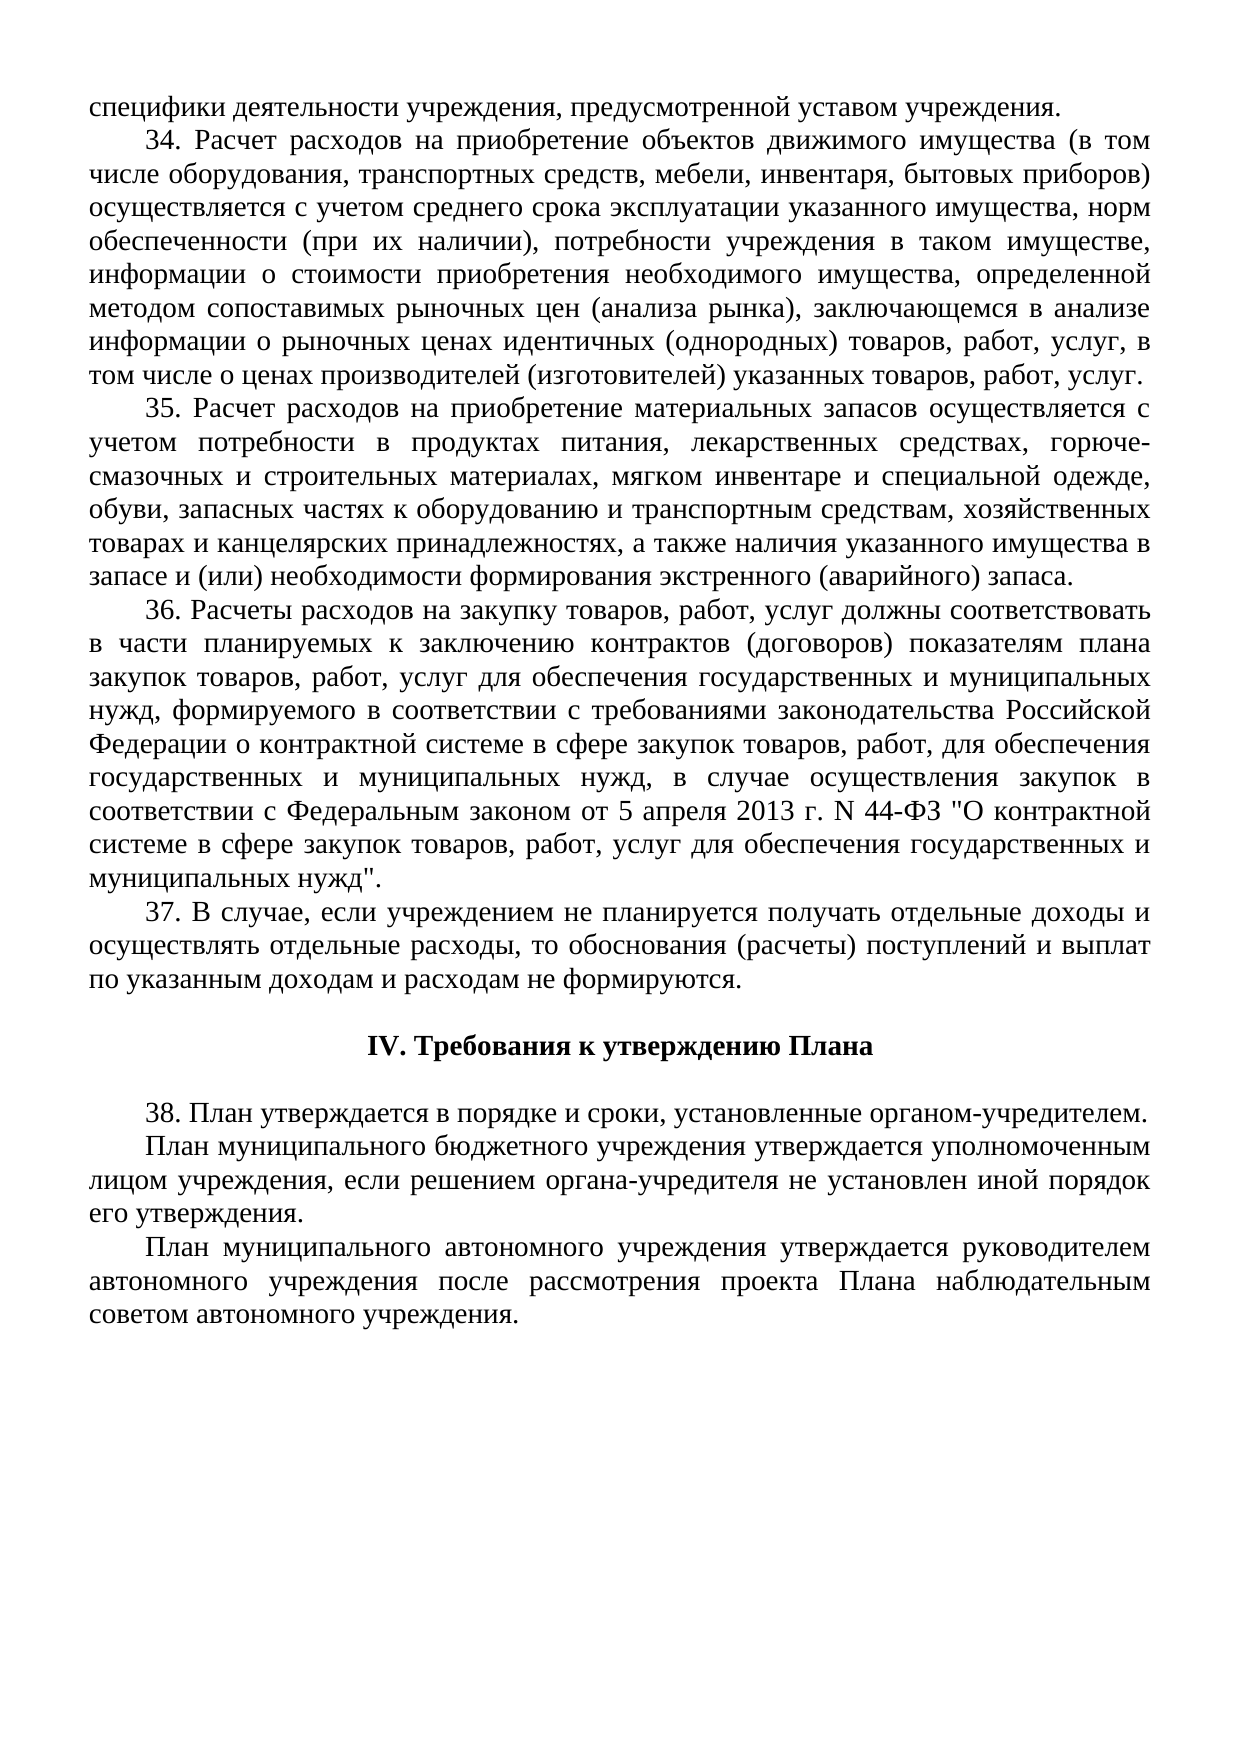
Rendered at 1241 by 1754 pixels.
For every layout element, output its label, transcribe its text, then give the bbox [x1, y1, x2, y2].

text 37. В случае, если учреждением не планируется получать отдельные доходы и осуществлять отдельные расходы, то обоснования (расчеты) поступлений и выплат по указанным доходам и расходам не формируются. [89, 894, 1152, 994]
text План муниципального автономного учреждения утверждается руководителем автономного учреждения после рассмотрения проекта Плана наблюдательным советом автономного учреждения. [89, 1229, 1152, 1330]
text План муниципального бюджетного учреждения утверждается уполномоченным лицом учреждения, если решением органа-учредителя не установлен иной порядок его утверждения. [89, 1128, 1152, 1229]
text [89, 89, 1152, 122]
text 35. Расчет расходов на приобретение материальных запасов осуществляется с учетом потребности в продуктах питания, лекарственных средствах, горюче-смазочных и строительных материалах, мягком инвентаре и специальной одежде, обуви, запасных частях к оборудованию и транспортным средствам, хозяйственных товарах и канцелярских принадлежностях, а также наличия указанного имущества в запасе и (или) необходимости формирования экстренного (аварийного) запаса. [89, 391, 1152, 592]
text 36. Расчеты расходов на закупку товаров, работ, услуг должны соответствовать в части планируемых к заключению контрактов (договоров) показателям плана закупок товаров, работ, услуг для обеспечения государственных и муниципальных нужд, формируемого в соответствии с требованиями законодательства Российской Федерации о контрактной системе в сфере закупок товаров, работ, для обеспечения государственных и муниципальных нужд, в случае осуществления закупок в соответствии с Федеральным законом от 5 апреля 2013 г. N 44-ФЗ "О контрактной системе в сфере закупок товаров, работ, услуг для обеспечения государственных и муниципальных нужд". [89, 592, 1152, 894]
text 38. План утверждается в порядке и сроки, установленные органом-учредителем. [89, 1095, 1152, 1128]
title IV. Требования к утверждению Плана [89, 1028, 1152, 1061]
text 34. Расчет расходов на приобретение объектов движимого имущества (в том числе оборудования, транспортных средств, мебели, инвентаря, бытовых приборов) осуществляется с учетом среднего срока эксплуатации указанного имущества, норм обеспеченности (при их наличии), потребности учреждения в таком имуществе, информации о стоимости приобретения необходимого имущества, определенной методом сопоставимых рыночных цен (анализа рынка), заключающемся в анализе информации о рыночных ценах идентичных (однородных) товаров, работ, услуг, в том числе о ценах производителей (изготовителей) указанных товаров, работ, услуг. [89, 122, 1152, 391]
